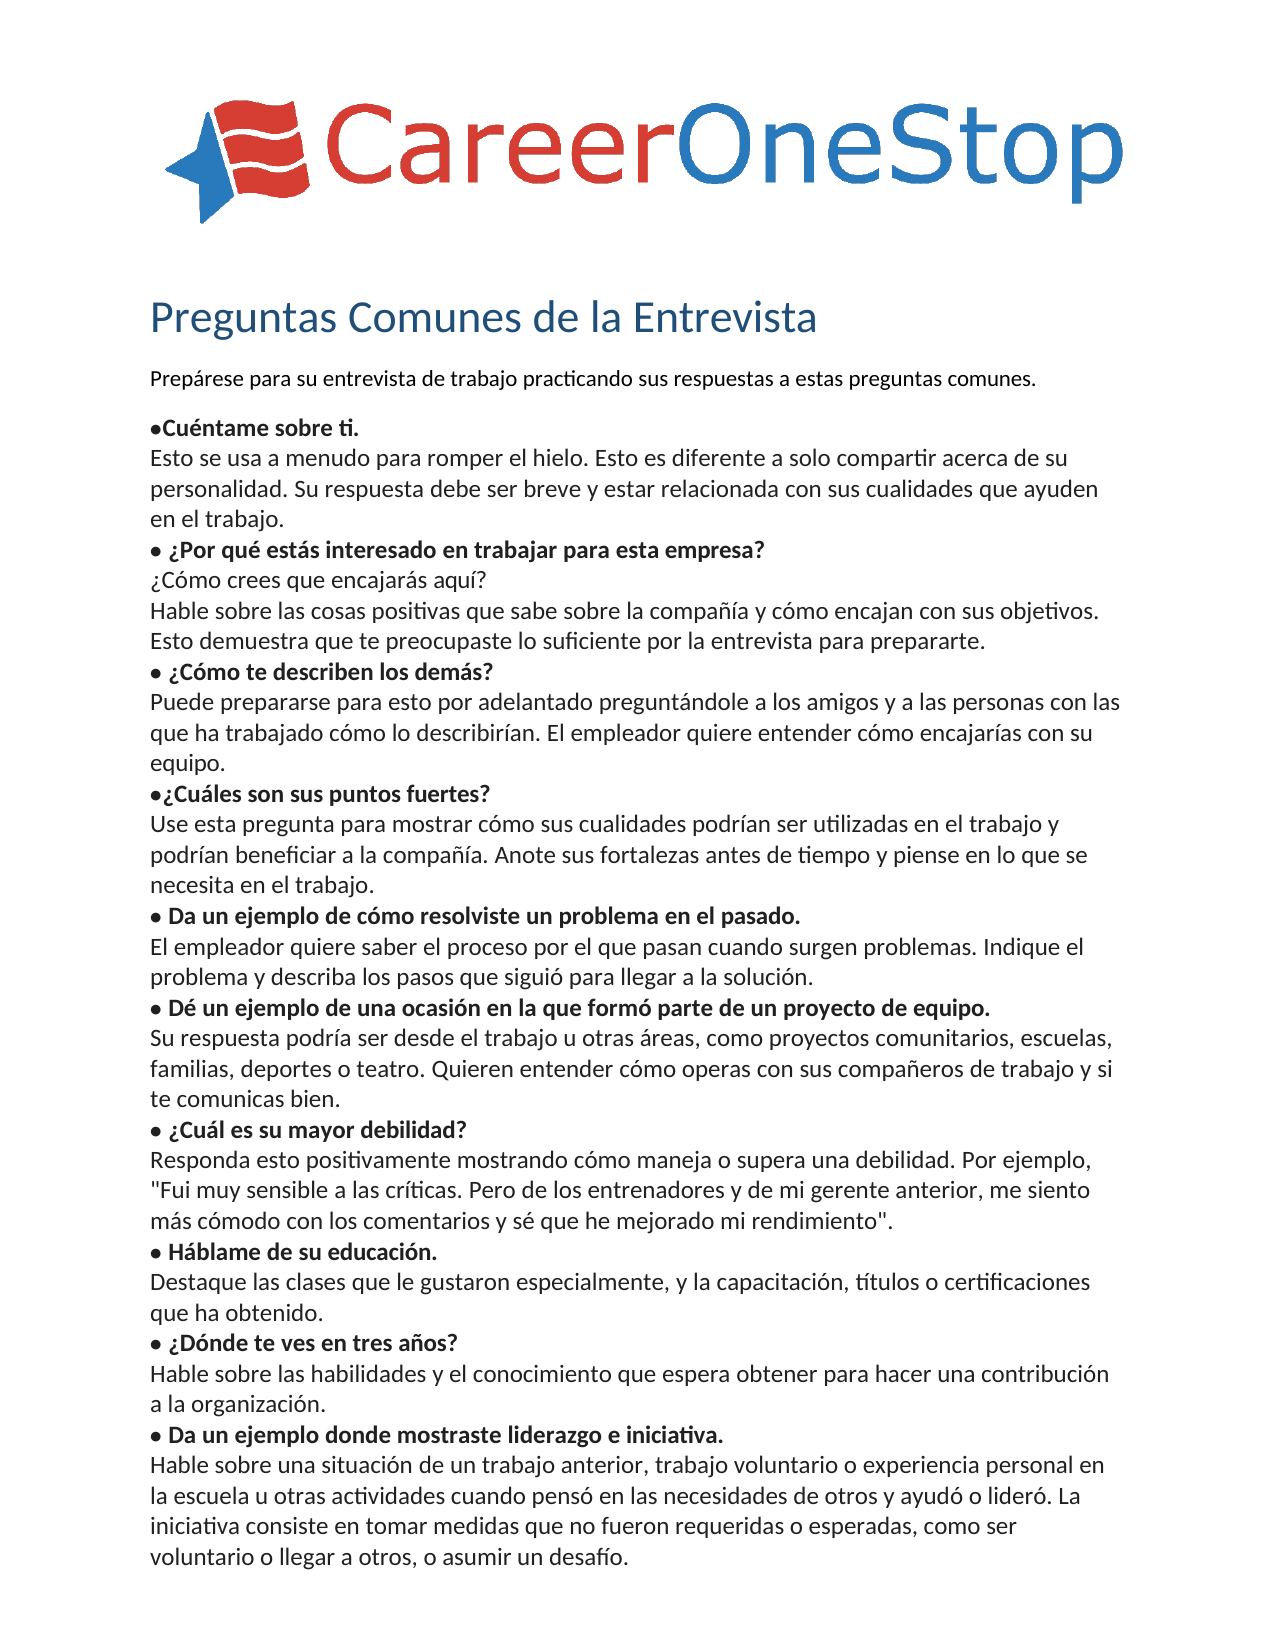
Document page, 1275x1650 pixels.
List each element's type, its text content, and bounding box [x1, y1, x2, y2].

text Esto se usa a menudo para romper el hielo. Esto es diferente a solo compartir acerca de su personalidad. Su respuesta debe ser breve y estar relacionada con sus cualidades que ayuden en el trabajo. [150, 442, 1115, 534]
text Hable sobre las habilidades y el conocimiento que espera obtener para hacer una contribución a la organización. [150, 1358, 1115, 1419]
text Use esta pregunta para mostrar cómo sus cualidades podrían ser utilizadas en el trabajo y podrían beneficiar a la compañía. Anote sus fortalezas antes de tiempo y piense en lo que se necesita en el trabajo. [150, 809, 1089, 900]
picture [150, 75, 1144, 239]
subtitle ¿Cuáles son sus puntos fuertes? [150, 778, 1131, 808]
text Prepárese para su entrevista de trabajo practicando sus respuestas a estas preguntas comunes. [150, 364, 1131, 393]
text Puede prepararse para esto por adelantado preguntándole a los amigos y a las personas con las que ha trabajado cómo lo describirían. El empleador quiere entender cómo encajarías con su equipo. [150, 686, 1131, 778]
text Destaque las clases que le gustaron especialmente, y la capacitación, títulos o certificaciones que ha obtenido. [150, 1266, 1090, 1327]
text El empleador quiere saber el proceso por el que pasan cuando surgen problemas. Indique el problema y describa los pasos que siguió para llegar a la solución. [150, 931, 1131, 992]
subtitle Háblame de su educación. [150, 1236, 1131, 1266]
subtitle Da un ejemplo de cómo resolviste un problema en el pasado. [150, 900, 1131, 931]
text Hable sobre una situación de un trabajo anterior, trabajo voluntario o experiencia personal en la escuela u otras actividades cuando pensó en las necesidades de otros y ayudó o lideró. La iniciativa consiste en tomar medidas que no fueron requeridas o esperadas, como ser voluntario o llegar a otros, o asumir un desafío. [150, 1449, 1115, 1572]
subtitle ¿Dónde te ves en tres años? [150, 1327, 1131, 1358]
text Hable sobre las cosas positivas que sabe sobre la compañía y cómo encajan con sus objetivos. Esto demuestra que te preocupaste lo suficiente por la entrevista para prepararte. [150, 595, 1131, 656]
title Preguntas Comunes de la Entrevista [150, 288, 1131, 344]
subtitle ¿Cómo te describen los demás? [150, 656, 1131, 686]
subtitle ¿Cuál es su mayor debilidad? [150, 1114, 1131, 1144]
subtitle Dé un ejemplo de una ocasión en la que formó parte de un proyecto de equipo. [150, 992, 1131, 1022]
subtitle Cuéntame sobre ti. [150, 412, 1131, 442]
text ¿Cómo crees que encajarás aquí? [150, 564, 1131, 595]
subtitle ¿Por qué estás interesado en trabajar para esta empresa? [150, 534, 1131, 564]
subtitle Da un ejemplo donde mostraste liderazgo e iniciativa. [150, 1419, 1131, 1449]
text Su respuesta podría ser desde el trabajo u otras áreas, como proyectos comunitarios, escuelas, familias, deportes o teatro. Quieren entender cómo operas con sus compañeros de trabajo y si te comunicas bien. [150, 1022, 1113, 1114]
text Responda esto positivamente mostrando cómo maneja o supera una debilidad. Por ejemplo, "Fui muy sensible a las críticas. Pero de los entrenadores y de mi gerente anterior, me siento más cómodo con los comentarios y sé que he mejorado mi rendimiento". [150, 1144, 1091, 1236]
